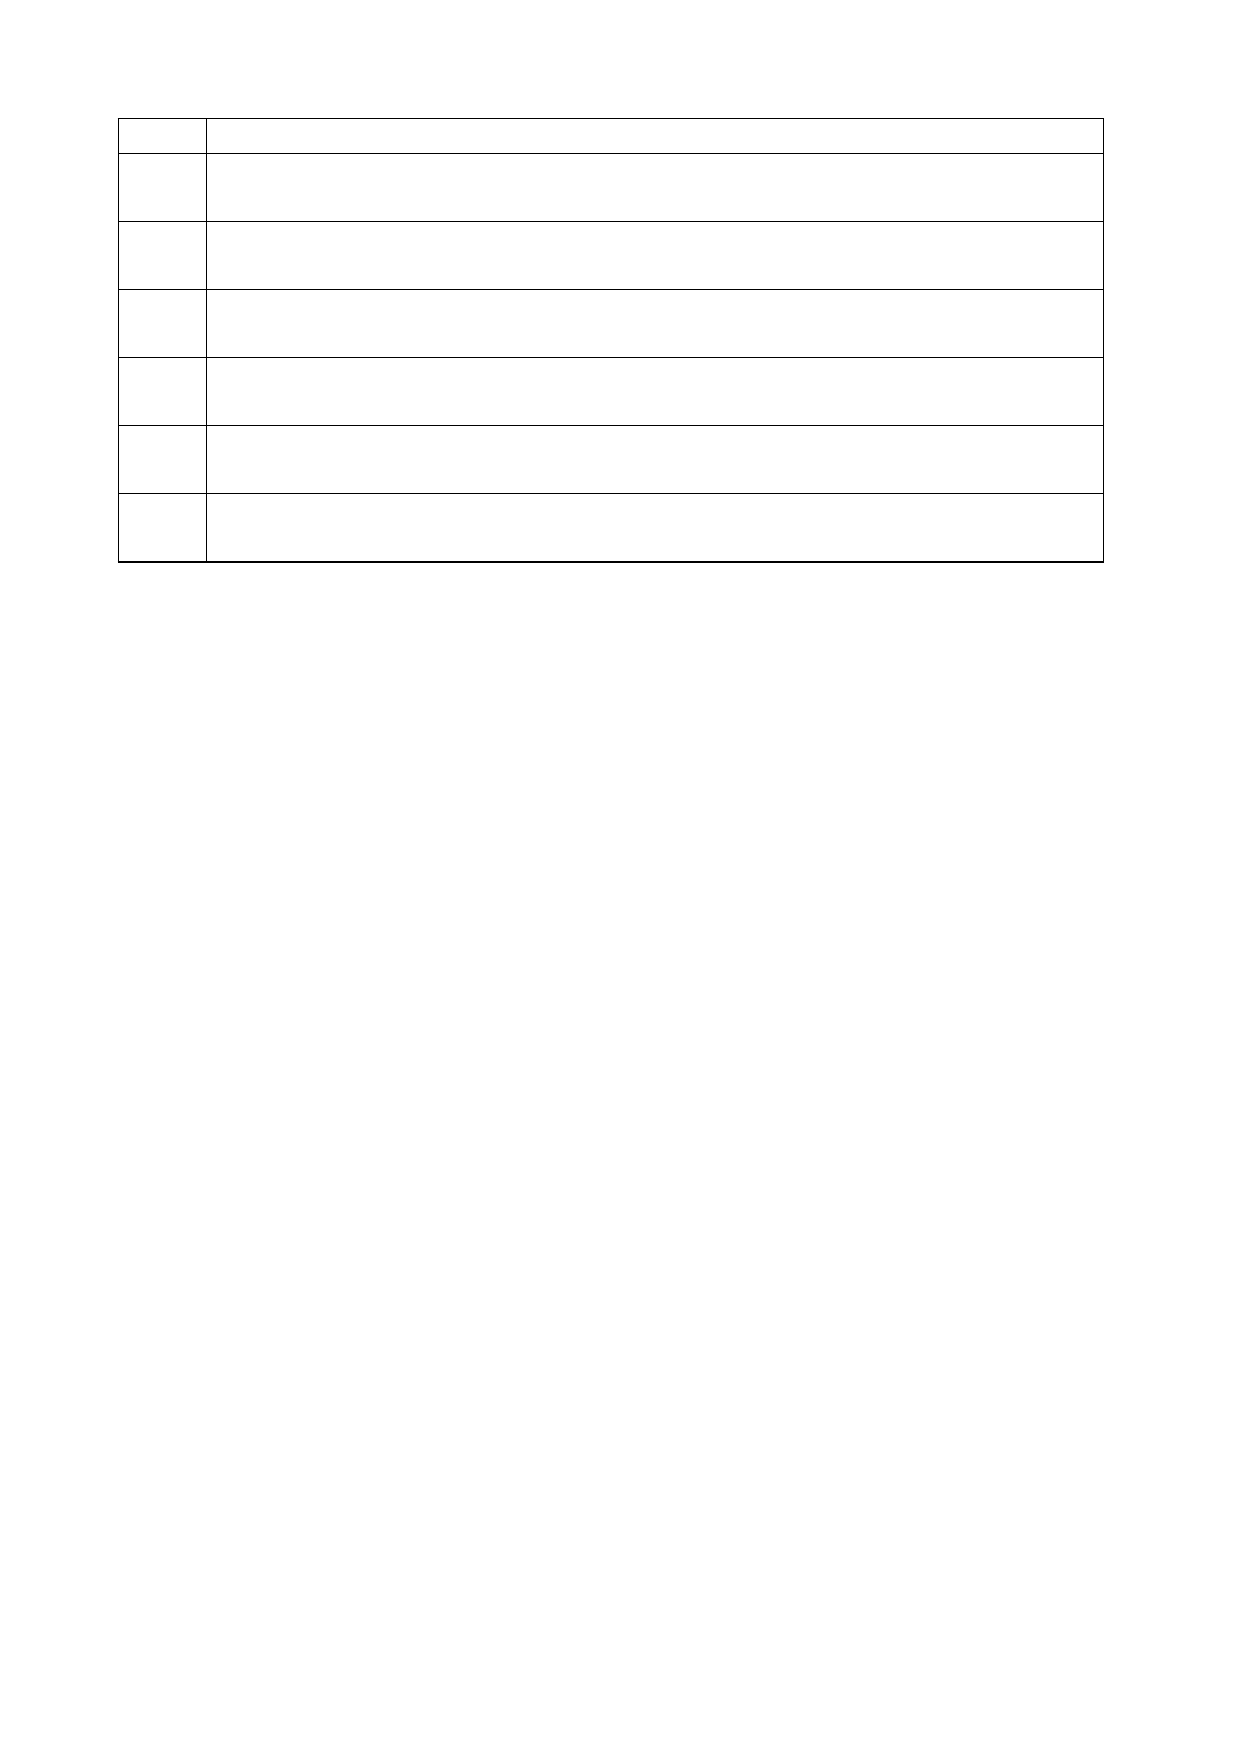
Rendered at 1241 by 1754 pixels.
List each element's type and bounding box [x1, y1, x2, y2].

table_cell [119, 358, 206, 425]
table_cell [207, 290, 1103, 357]
table_cell [119, 154, 206, 221]
table_cell [119, 426, 206, 493]
table_cell [119, 222, 206, 289]
table_cell [207, 426, 1103, 493]
table_cell [119, 494, 206, 561]
table_cell [207, 494, 1103, 561]
table_cell [207, 119, 1103, 153]
table_cell [119, 290, 206, 357]
table_cell [119, 119, 206, 153]
table_cell [207, 222, 1103, 289]
table_cell [207, 358, 1103, 425]
table_cell [207, 154, 1103, 221]
